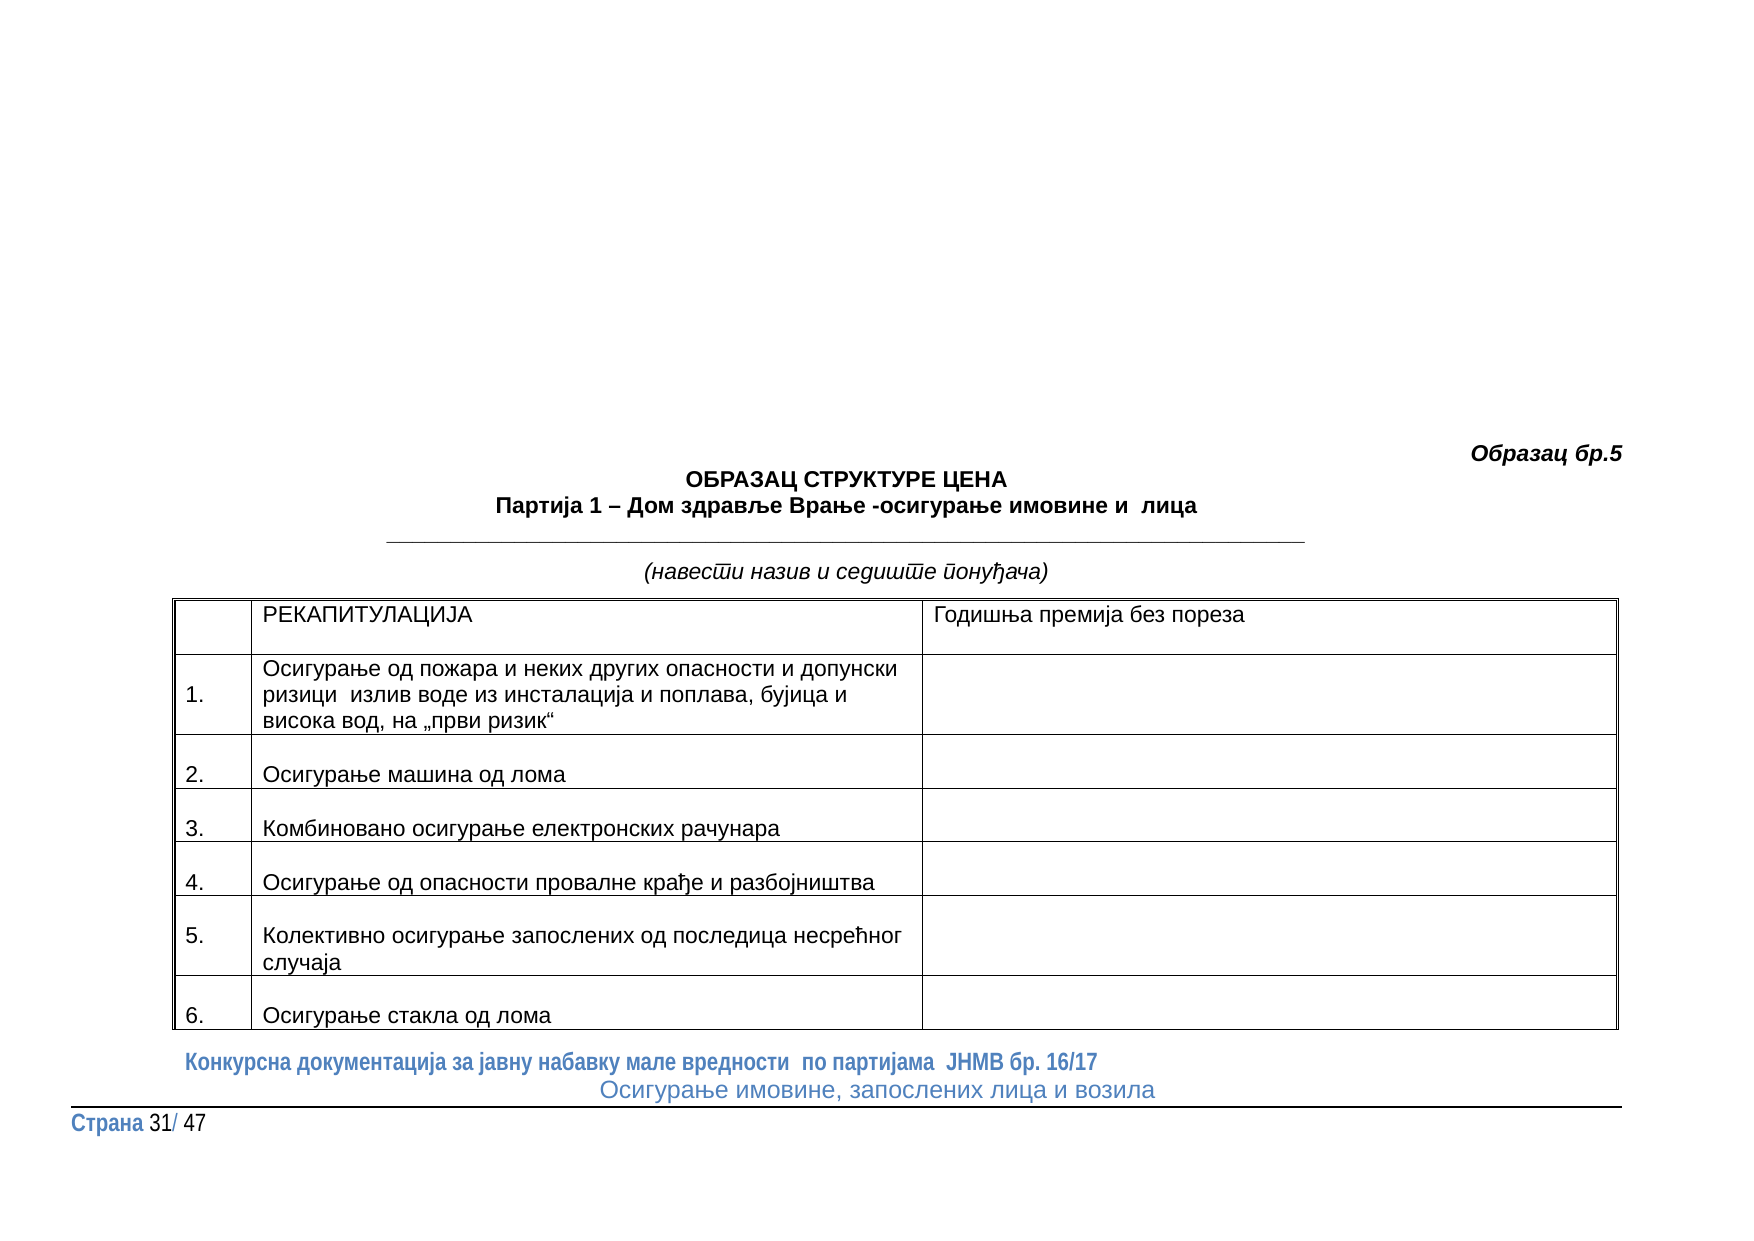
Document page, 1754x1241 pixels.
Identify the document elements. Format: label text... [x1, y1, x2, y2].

table_cell [923, 655, 1616, 734]
table_cell Осигурање стакла од лома [252, 976, 922, 1029]
table_cell 5. [176, 896, 251, 975]
table_cell [923, 735, 1616, 787]
table_cell 4. [176, 842, 251, 895]
table_cell [923, 976, 1616, 1029]
table_cell 3. [176, 789, 251, 841]
text (навести назив и седиште понуђача) [71, 558, 1622, 585]
table_cell [923, 842, 1616, 895]
text Партија 1 – Дом здравље Врање -осигурање имовине и лица [71, 492, 1622, 519]
table_header [176, 601, 251, 654]
table_cell [923, 896, 1616, 975]
table_cell 1. [176, 655, 251, 734]
text ОБРАЗАЦ СТРУКТУРЕ ЦЕНА [71, 466, 1622, 492]
table_cell Колективно осигурање запослених од последица несрећног случаја [252, 896, 922, 975]
table_cell Осигурање машина од лома [252, 735, 922, 787]
text Образац бр.5 [71, 440, 1622, 466]
table_header Годишња премија без пореза [923, 601, 1616, 654]
table_cell Комбиновано осигурање електронских рачунара [252, 789, 922, 841]
table_cell 6. [176, 976, 251, 1029]
text ________________________________________________________________________ [71, 519, 1622, 545]
table_cell [923, 789, 1616, 841]
table_header РЕКАПИТУЛАЦИЈА [252, 601, 922, 654]
table_cell 2. [176, 735, 251, 787]
table_cell Осигурање од опасности провалне крађе и разбојништва [252, 842, 922, 895]
table_cell Осигурање од пожара и неких других опасности и допунски ризици излив воде из инсталација и поплава, бујица и висока вод, на „први ризик“ [252, 655, 922, 734]
